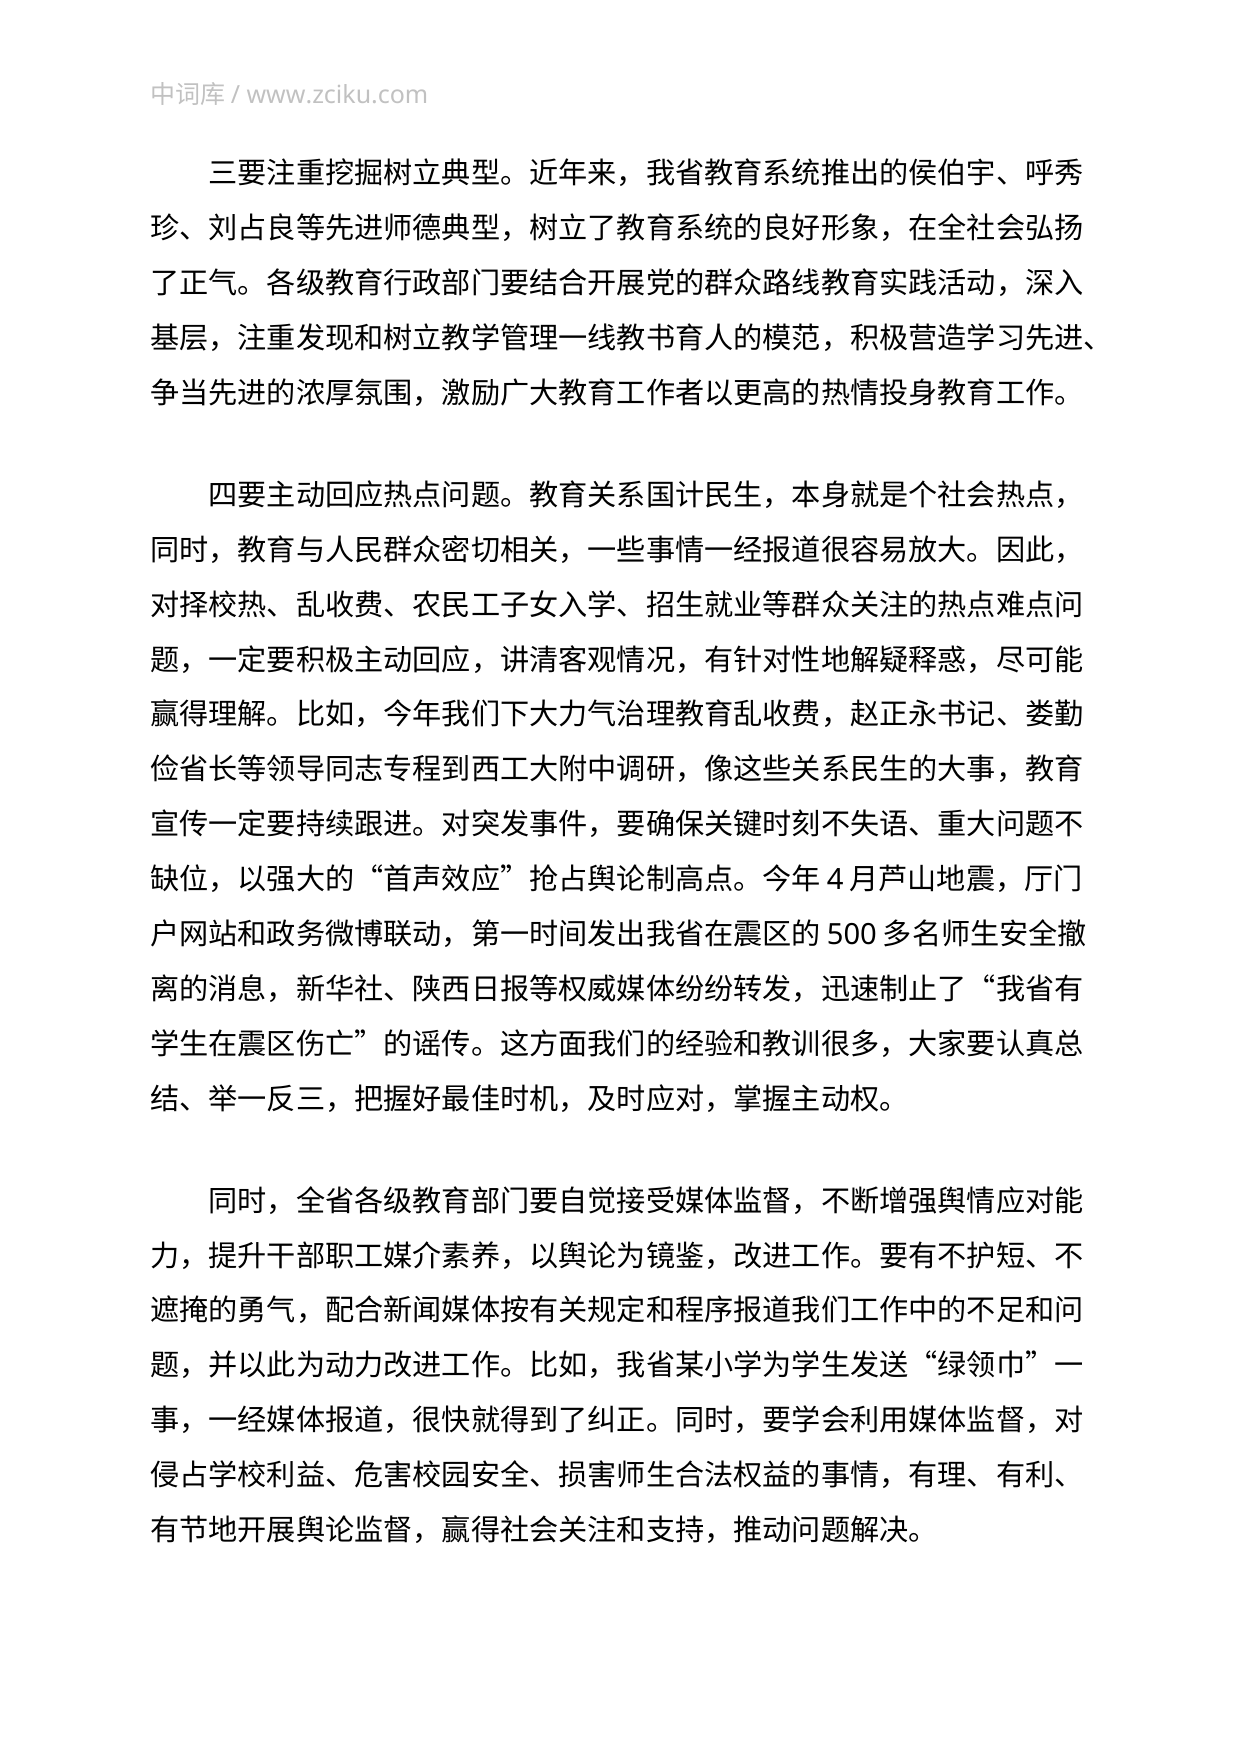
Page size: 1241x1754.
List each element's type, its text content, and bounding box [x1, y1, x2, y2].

text 四要主动回应热点问题。教育关系国计民生，本身就是个社会热点，同时，教育与人民群众密切相关，一些事情一经报道很容易放大。因此，对择校热、乱收费、农民工子女入学、招生就业等群众关注的热点难点问题，一定要积极主动回应，讲清客观情况，有针对性地解疑释惑，尽可能赢得理解。比如，今年我们下大力气治理教育乱收费，赵正永书记、娄勤俭省长等领导同志专程到西工大附中调研，像这些关系民生的大事，教育宣传一定要持续跟进。对突发事件，要确保关键时刻不失语、重大问题不缺位，以强大的“首声效应”抢占舆论制高点。今年4月芦山地震，厅门户网站和政务微博联动，第一时间发出我省在震区的500多名师生安全撤离的消息，新华社、陕西日报等权威媒体纷纷转发，迅速制止了“我省有学生在震区伤亡”的谣传。这方面我们的经验和教训很多，大家要认真总结、举一反三，把握好最佳时机，及时应对，掌握主动权。 [150, 471, 1090, 1118]
text 三要注重挖掘树立典型。近年来，我省教育系统推出的侯伯宇、呼秀珍、刘占良等先进师德典型，树立了教育系统的良好形象，在全社会弘扬了正气。各级教育行政部门要结合开展党的群众路线教育实践活动，深入基层，注重发现和树立教学管理一线教书育人的模范，积极营造学习先进、争当先进的浓厚氛围，激励广大教育工作者以更高的热情投身教育工作。 [150, 150, 1090, 412]
text 同时，全省各级教育部门要自觉接受媒体监督，不断增强舆情应对能力，提升干部职工媒介素养，以舆论为镜鉴，改进工作。要有不护短、不遮掩的勇气，配合新闻媒体按有关规定和程序报道我们工作中的不足和问题，并以此为动力改进工作。比如，我省某小学为学生发送“绿领巾”一事，一经媒体报道，很快就得到了纠正。同时，要学会利用媒体监督，对侵占学校利益、危害校园安全、损害师生合法权益的事情，有理、有利、有节地开展舆论监督，赢得社会关注和支持，推动问题解决。 [150, 1177, 1090, 1549]
